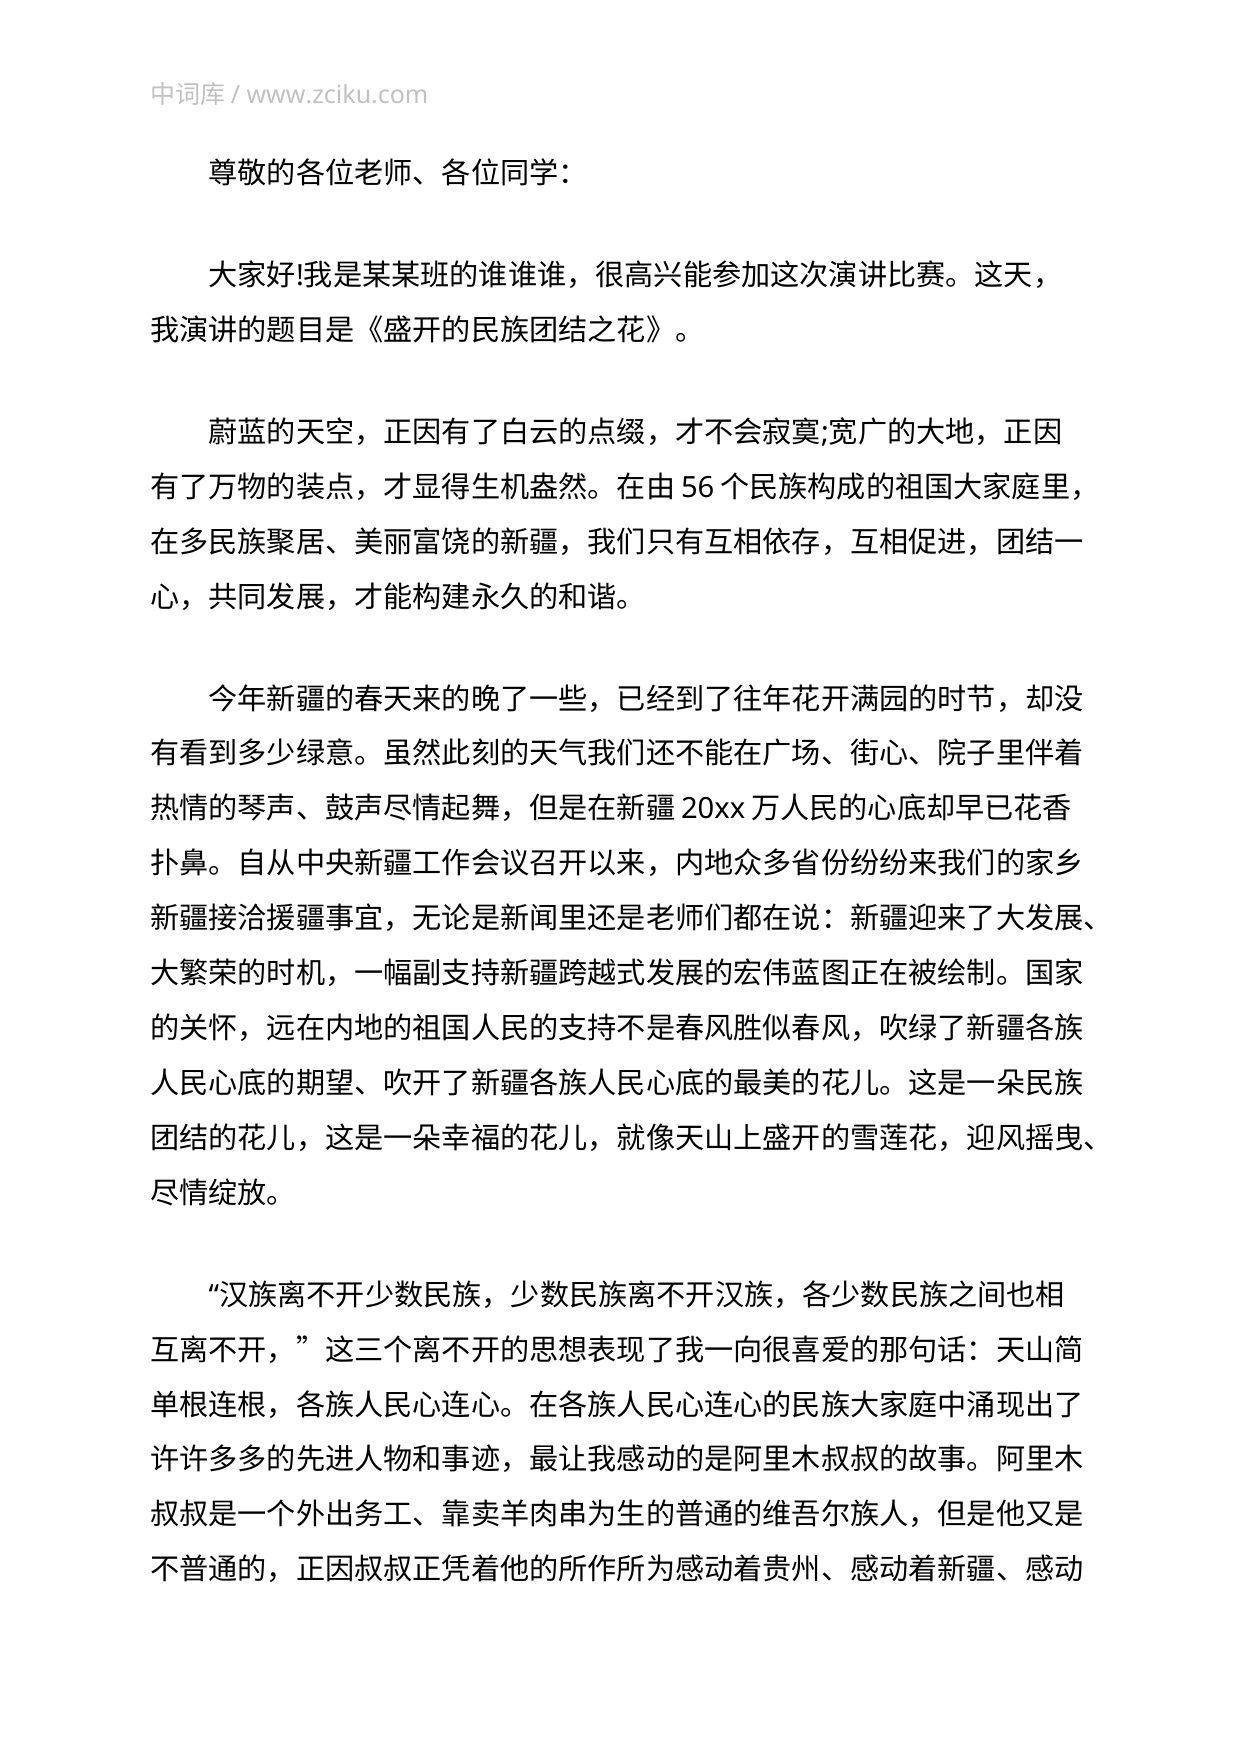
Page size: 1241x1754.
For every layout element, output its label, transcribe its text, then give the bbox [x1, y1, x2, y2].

text 大家好!我是某某班的谁谁谁，很高兴能参加这次演讲比赛。这天，我演讲的题目是《盛开的民族团结之花》。 [150, 252, 1090, 349]
text 蔚蓝的天空，正因有了白云的点缀，才不会寂寞;宽广的大地，正因有了万物的装点，才显得生机盎然。在由56个民族构成的祖国大家庭里，在多民族聚居、美丽富饶的新疆，我们只有互相依存，互相促进，团结一心，共同发展，才能构建永久的和谐。 [150, 408, 1090, 616]
text 尊敬的各位老师、各位同学： [150, 150, 1090, 192]
text 今年新疆的春天来的晚了一些，已经到了往年花开满园的时节，却没有看到多少绿意。虽然此刻的天气我们还不能在广场、街心、院子里伴着热情的琴声、鼓声尽情起舞，但是在新疆20xx万人民的心底却早已花香扑鼻。自从中央新疆工作会议召开以来，内地众多省份纷纷来我们的家乡新疆接洽援疆事宜，无论是新闻里还是老师们都在说：新疆迎来了大发展、大繁荣的时机，一幅副支持新疆跨越式发展的宏伟蓝图正在被绘制。国家的关怀，远在内地的祖国人民的支持不是春风胜似春风，吹绿了新疆各族人民心底的期望、吹开了新疆各族人民心底的最美的花儿。这是一朵民族团结的花儿，这是一朵幸福的花儿，就像天山上盛开的雪莲花，迎风摇曳、尽情绽放。 [150, 675, 1090, 1212]
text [150, 1271, 1090, 1588]
